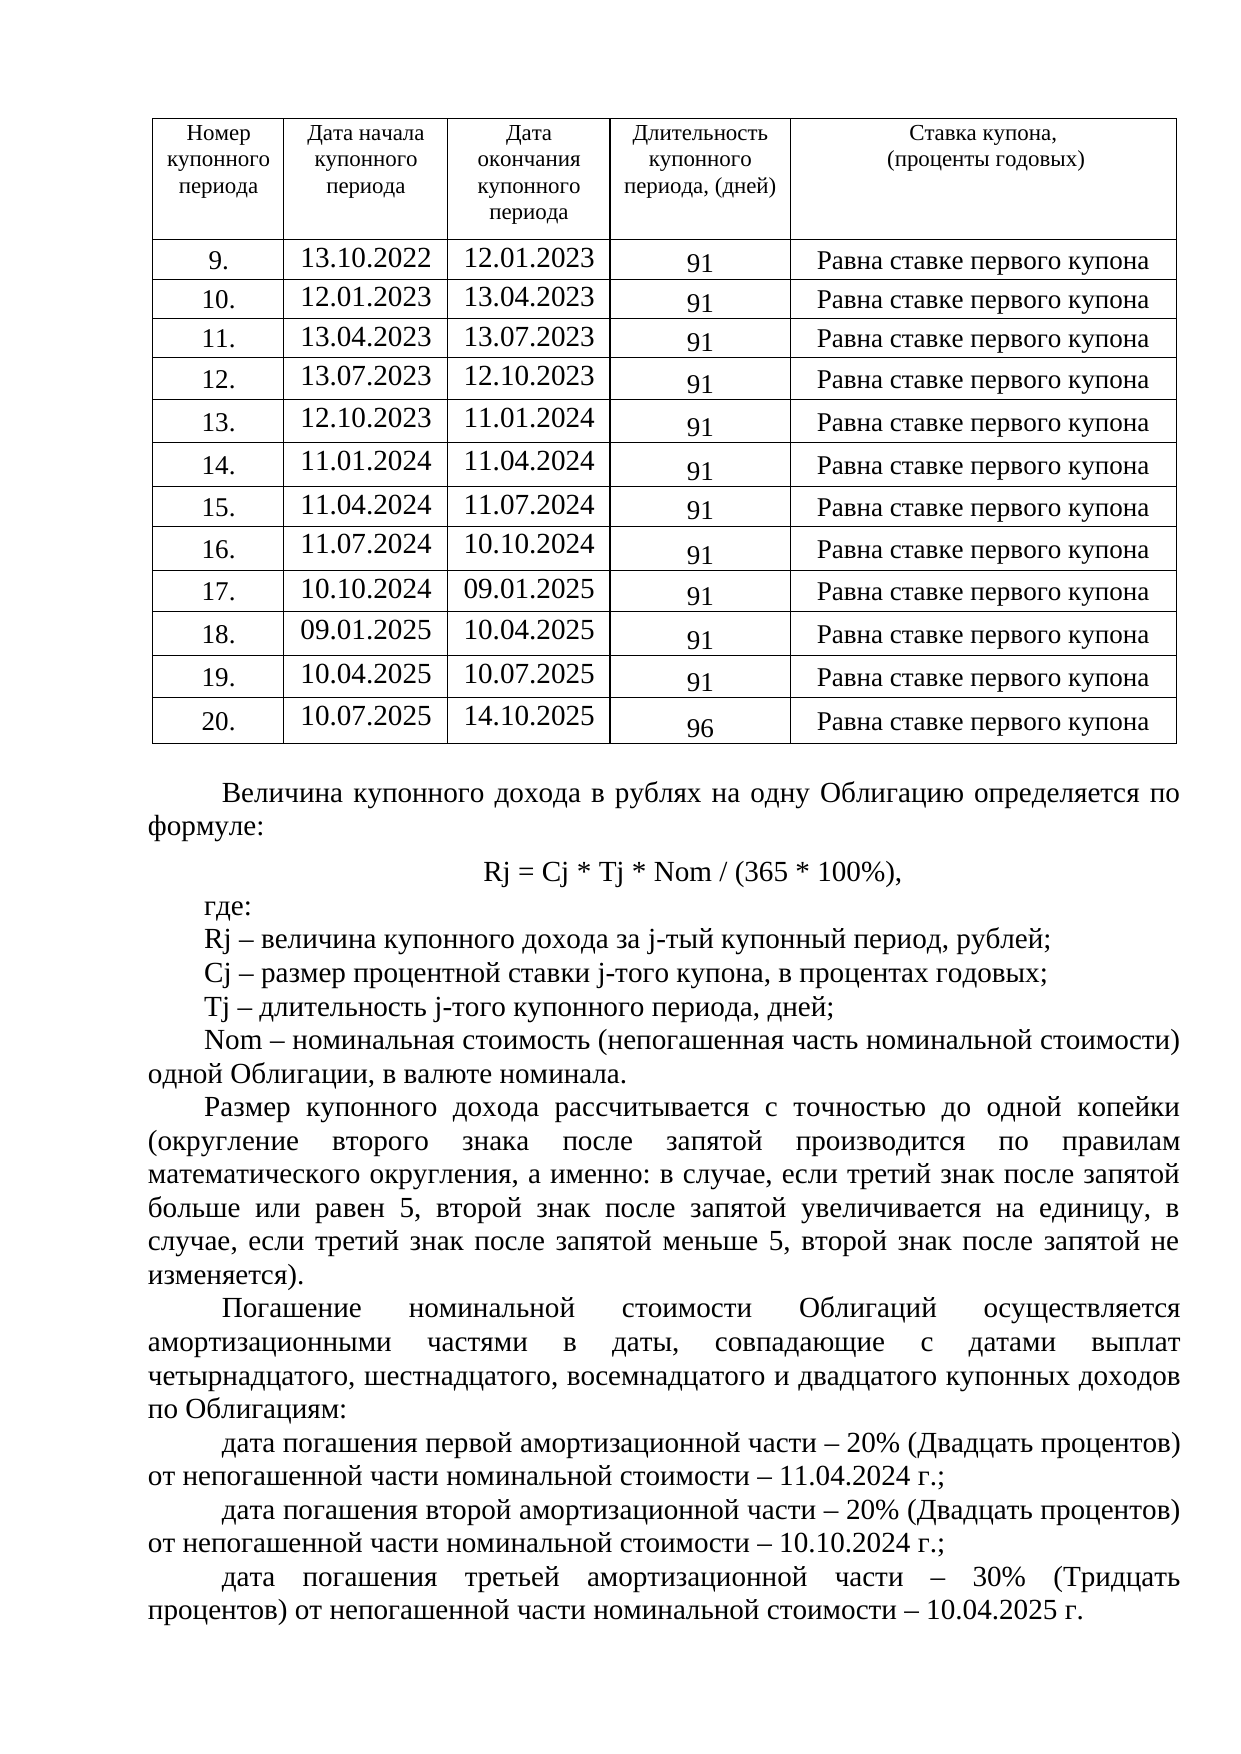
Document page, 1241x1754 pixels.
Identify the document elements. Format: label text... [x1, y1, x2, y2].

table_cell 09.01.2025 [284, 612, 447, 655]
table_cell Равна ставке первого купона [791, 400, 1176, 442]
table_cell 12.10.2023 [284, 400, 447, 442]
text дата погашения второй амортизационной части – 20% (Двадцать процентов) от непогашенной части номинальной стоимости – 10.10.2024 г.; [148, 1492, 1181, 1559]
table_cell 10.07.2025 [448, 656, 609, 697]
table_cell 19. [153, 656, 283, 697]
table_cell 13. [153, 400, 283, 442]
table_cell 91 [611, 280, 790, 318]
table_cell 10. [153, 280, 283, 318]
table_header Дата окончания купонного периода [448, 119, 609, 239]
table_header Дата начала купонного периода [284, 119, 447, 239]
table_cell 11. [153, 319, 283, 357]
text дата погашения первой амортизационной части – 20% (Двадцать процентов) от непогашенной части номинальной стоимости – 11.04.2024 г.; [148, 1425, 1181, 1492]
text дата погашения третьей амортизационной части – 30% (Тридцать процентов) от непогашенной части номинальной стоимости – 10.04.2025 г. [148, 1559, 1181, 1626]
table_cell Равна ставке первого купона [791, 487, 1176, 526]
table_cell 10.07.2025 [284, 698, 447, 743]
table_cell 10.10.2024 [284, 571, 447, 611]
text Rj = Cj * Tj * Nom / (365 * 100%), [148, 854, 1181, 888]
table_cell Равна ставке первого купона [791, 240, 1176, 278]
table_cell 91 [611, 612, 790, 655]
table_header Длительность купонного периода, (дней) [611, 119, 790, 239]
table_cell 13.07.2023 [284, 358, 447, 399]
table_cell 17. [153, 571, 283, 611]
text Rj – величина купонного дохода за j-тый купонный период, рублей; [148, 922, 1181, 955]
table_cell Равна ставке первого купона [791, 280, 1176, 318]
table_cell Равна ставке первого купона [791, 358, 1176, 399]
table_cell 09.01.2025 [448, 571, 609, 611]
table_cell 91 [611, 487, 790, 526]
table_cell 9. [153, 240, 283, 278]
table_cell Равна ставке первого купона [791, 443, 1176, 486]
table_header Номер купонного периода [153, 119, 283, 239]
table_cell 12. [153, 358, 283, 399]
text Nom – номинальная стоимость (непогашенная часть номинальной стоимости) одной Облигации, в валюте номинала. [148, 1022, 1181, 1089]
table_cell 13.04.2023 [284, 319, 447, 357]
table_cell 91 [611, 656, 790, 697]
table_cell 14. [153, 443, 283, 486]
table_cell 10.04.2025 [448, 612, 609, 655]
table_cell 91 [611, 571, 790, 611]
table_cell 16. [153, 527, 283, 570]
table_cell 12.01.2023 [284, 280, 447, 318]
table_cell 11.07.2024 [448, 487, 609, 526]
table_cell 91 [611, 527, 790, 570]
table_cell 11.07.2024 [284, 527, 447, 570]
table_cell 11.01.2024 [448, 400, 609, 442]
table_cell 20. [153, 698, 283, 743]
text Погашение номинальной стоимости Облигаций осуществляется амортизационными частями в даты, совпадающие с датами выплат четырнадцатого, шестнадцатого, восемнадцатого и двадцатого купонных доходов по Облигациям: [148, 1291, 1181, 1425]
table_cell 11.01.2024 [284, 443, 447, 486]
table_cell 91 [611, 400, 790, 442]
text Cj – размер процентной ставки j-того купона, в процентах годовых; [148, 955, 1181, 989]
table_cell 91 [611, 443, 790, 486]
table_cell 13.10.2022 [284, 240, 447, 278]
table_cell Равна ставке первого купона [791, 656, 1176, 697]
table_cell 10.10.2024 [448, 527, 609, 570]
table_cell 96 [611, 698, 790, 743]
table_cell 12.01.2023 [448, 240, 609, 278]
table_cell 91 [611, 358, 790, 399]
table_cell 91 [611, 240, 790, 278]
table_cell 13.04.2023 [448, 280, 609, 318]
table_cell 14.10.2025 [448, 698, 609, 743]
text Величина купонного дохода в рублях на одну Облигацию определяется по формуле: [148, 775, 1181, 842]
table_cell 15. [153, 487, 283, 526]
table_cell Равна ставке первого купона [791, 571, 1176, 611]
table_cell 12.10.2023 [448, 358, 609, 399]
table_cell Равна ставке первого купона [791, 698, 1176, 743]
table_cell Равна ставке первого купона [791, 612, 1176, 655]
text где: [148, 888, 1181, 922]
table_cell 13.07.2023 [448, 319, 609, 357]
table_cell 18. [153, 612, 283, 655]
table_cell 11.04.2024 [284, 487, 447, 526]
table_cell Равна ставке первого купона [791, 319, 1176, 357]
text Размер купонного дохода рассчитывается с точностью до одной копейки (округление второго знака после запятой производится по правилам математического округления, а именно: в случае, если третий знак после запятой больше или равен 5, второй знак после запятой увеличивается на единицу, в случае, если третий знак после запятой меньше 5, второй знак после запятой не изменяется). [148, 1089, 1181, 1291]
table_cell Равна ставке первого купона [791, 527, 1176, 570]
table_cell 11.04.2024 [448, 443, 609, 486]
text Tj – длительность j-того купонного периода, дней; [148, 989, 1181, 1022]
table_cell 91 [611, 319, 790, 357]
table_header Ставка купона, (проценты годовых) [791, 119, 1176, 239]
table_cell 10.04.2025 [284, 656, 447, 697]
